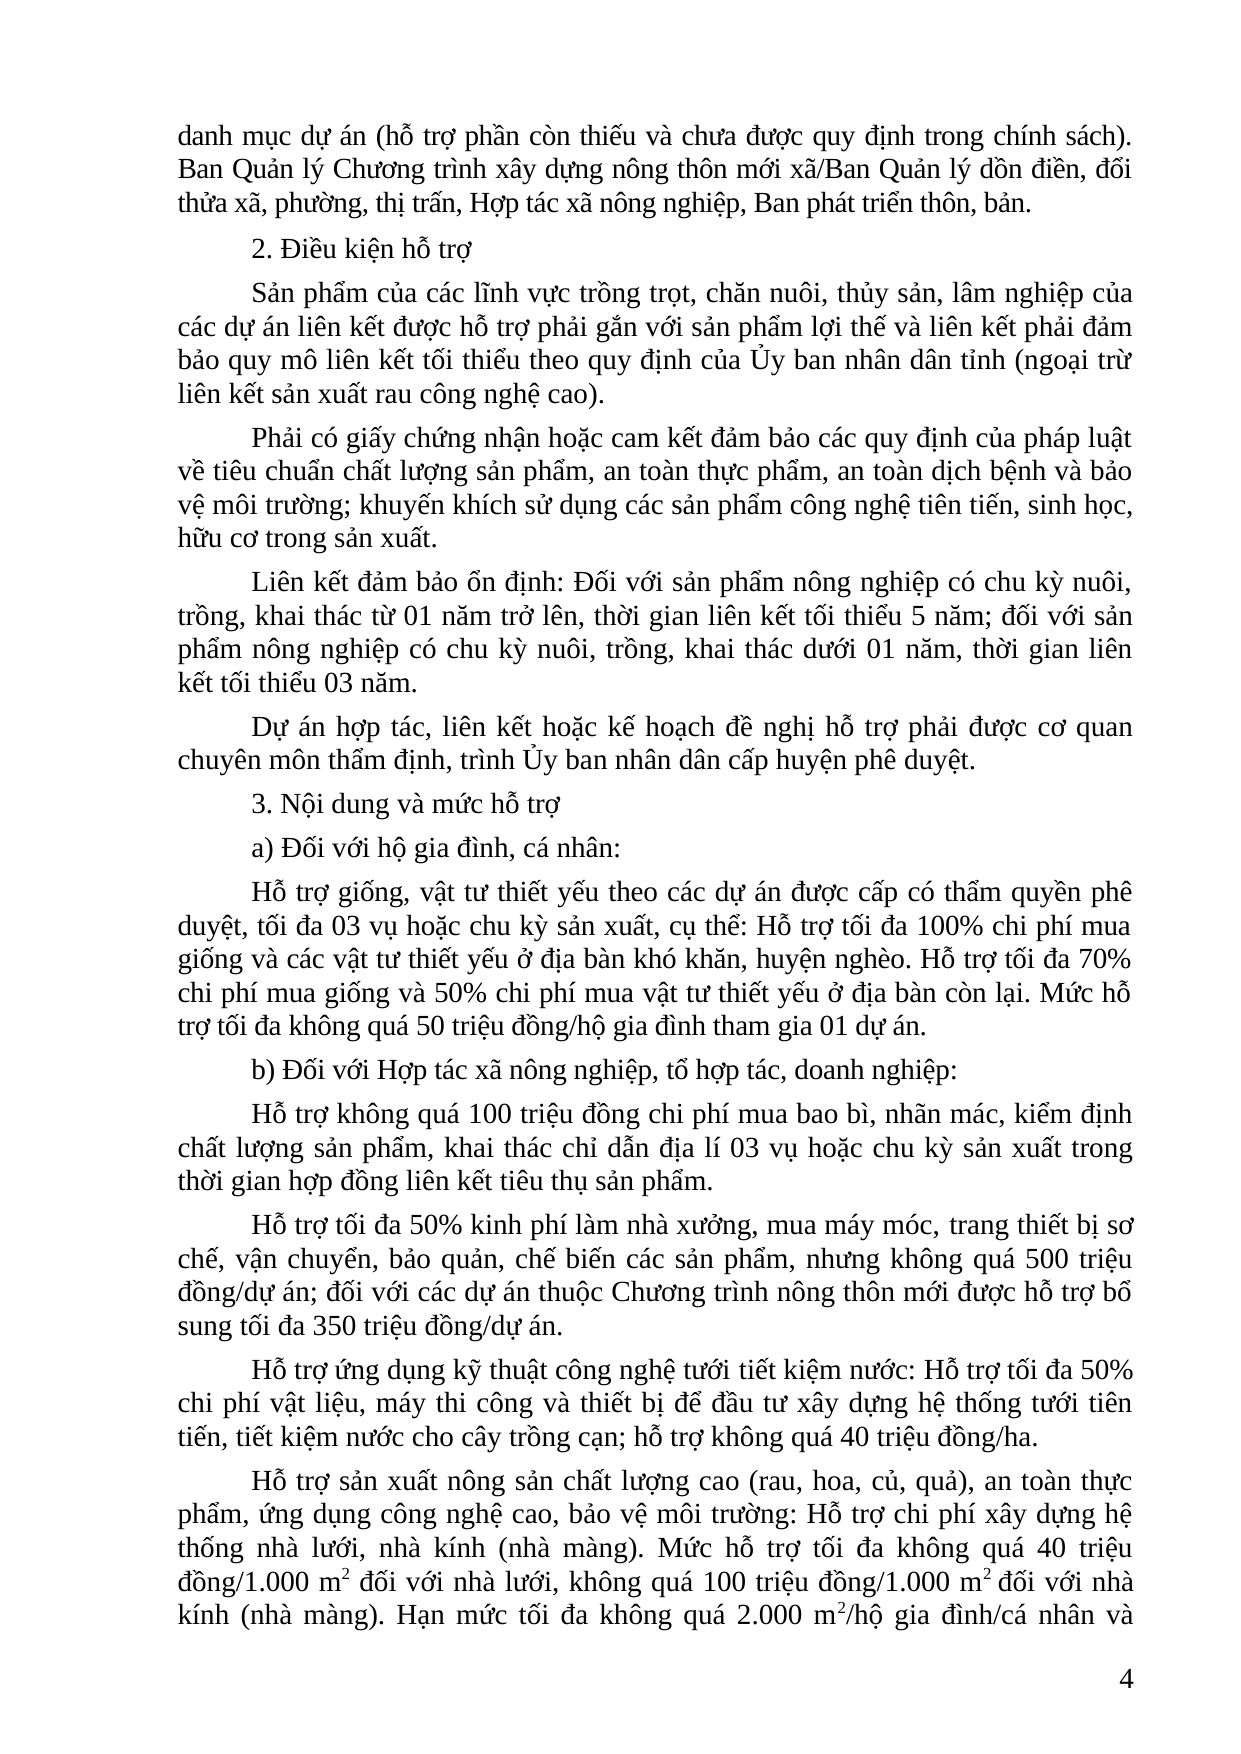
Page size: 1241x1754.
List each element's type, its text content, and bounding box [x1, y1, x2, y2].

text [177, 1463, 1134, 1631]
text Hỗ trợ giống, vật tư thiết yếu theo các dự án được cấp có thẩm quyền phê duyệt, tối đa 03 vụ hoặc chu kỳ sản xuất, cụ thể: Hỗ trợ tối đa 100% chi phí mua giống và các vật tư thiết yếu ở địa bàn khó khăn, huyện nghèo. Hỗ trợ tối đa 70% chi phí mua giống và 50% chi phí mua vật tư thiết yếu ở địa bàn còn lại. Mức hỗ trợ tối đa không quá 50 triệu đồng/hộ gia đình tham gia 01 dự án. [177, 874, 1134, 1042]
text Sản phẩm của các lĩnh vực trồng trọt, chăn nuôi, thủy sản, lâm nghiệp của các dự án liên kết được hỗ trợ phải gắn với sản phẩm lợi thế và liên kết phải đảm bảo quy mô liên kết tối thiểu theo quy định của Ủy ban nhân dân tỉnh (ngoại trừ liên kết sản xuất rau công nghệ cao). [177, 275, 1134, 409]
text a) Đối với hộ gia đình, cá nhân: [177, 830, 1134, 864]
text 2. Điều kiện hỗ trợ [177, 231, 1134, 265]
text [177, 118, 1134, 219]
text 3. Nội dung và mức hỗ trợ [177, 786, 1134, 820]
text Hỗ trợ tối đa 50% kinh phí làm nhà xưởng, mua máy móc, trang thiết bị sơ chế, vận chuyển, bảo quản, chế biến các sản phẩm, nhưng không quá 500 triệu đồng/dự án; đối với các dự án thuộc Chương trình nông thôn mới được hỗ trợ bổ sung tối đa 350 triệu đồng/dự án. [177, 1207, 1134, 1342]
text Hỗ trợ ứng dụng kỹ thuật công nghệ tưới tiết kiệm nước: Hỗ trợ tối đa 50% chi phí vật liệu, máy thi công và thiết bị để đầu tư xây dựng hệ thống tưới tiên tiến, tiết kiệm nước cho cây trồng cạn; hỗ trợ không quá 40 triệu đồng/ha. [177, 1352, 1134, 1453]
text Liên kết đảm bảo ổn định: Đối với sản phẩm nông nghiệp có chu kỳ nuôi, trồng, khai thác từ 01 năm trở lên, thời gian liên kết tối thiểu 5 năm; đối với sản phẩm nông nghiệp có chu kỳ nuôi, trồng, khai thác dưới 01 năm, thời gian liên kết tối thiểu 03 năm. [177, 564, 1134, 698]
text b) Đối với Hợp tác xã nông nghiệp, tổ hợp tác, doanh nghiệp: [177, 1052, 1134, 1086]
text Dự án hợp tác, liên kết hoặc kế hoạch đề nghị hỗ trợ phải được cơ quan chuyên môn thẩm định, trình Ủy ban nhân dân cấp huyện phê duyệt. [177, 709, 1134, 776]
text Hỗ trợ không quá 100 triệu đồng chi phí mua bao bì, nhãn mác, kiểm định chất lượng sản phẩm, khai thác chỉ dẫn địa lí 03 vụ hoặc chu kỳ sản xuất trong thời gian hợp đồng liên kết tiêu thụ sản phẩm. [177, 1096, 1134, 1197]
text Phải có giấy chứng nhận hoặc cam kết đảm bảo các quy định của pháp luật về tiêu chuẩn chất lượng sản phẩm, an toàn thực phẩm, an toàn dịch bệnh và bảo vệ môi trường; khuyến khích sử dụng các sản phẩm công nghệ tiên tiến, sinh học, hữu cơ trong sản xuất. [177, 420, 1134, 554]
